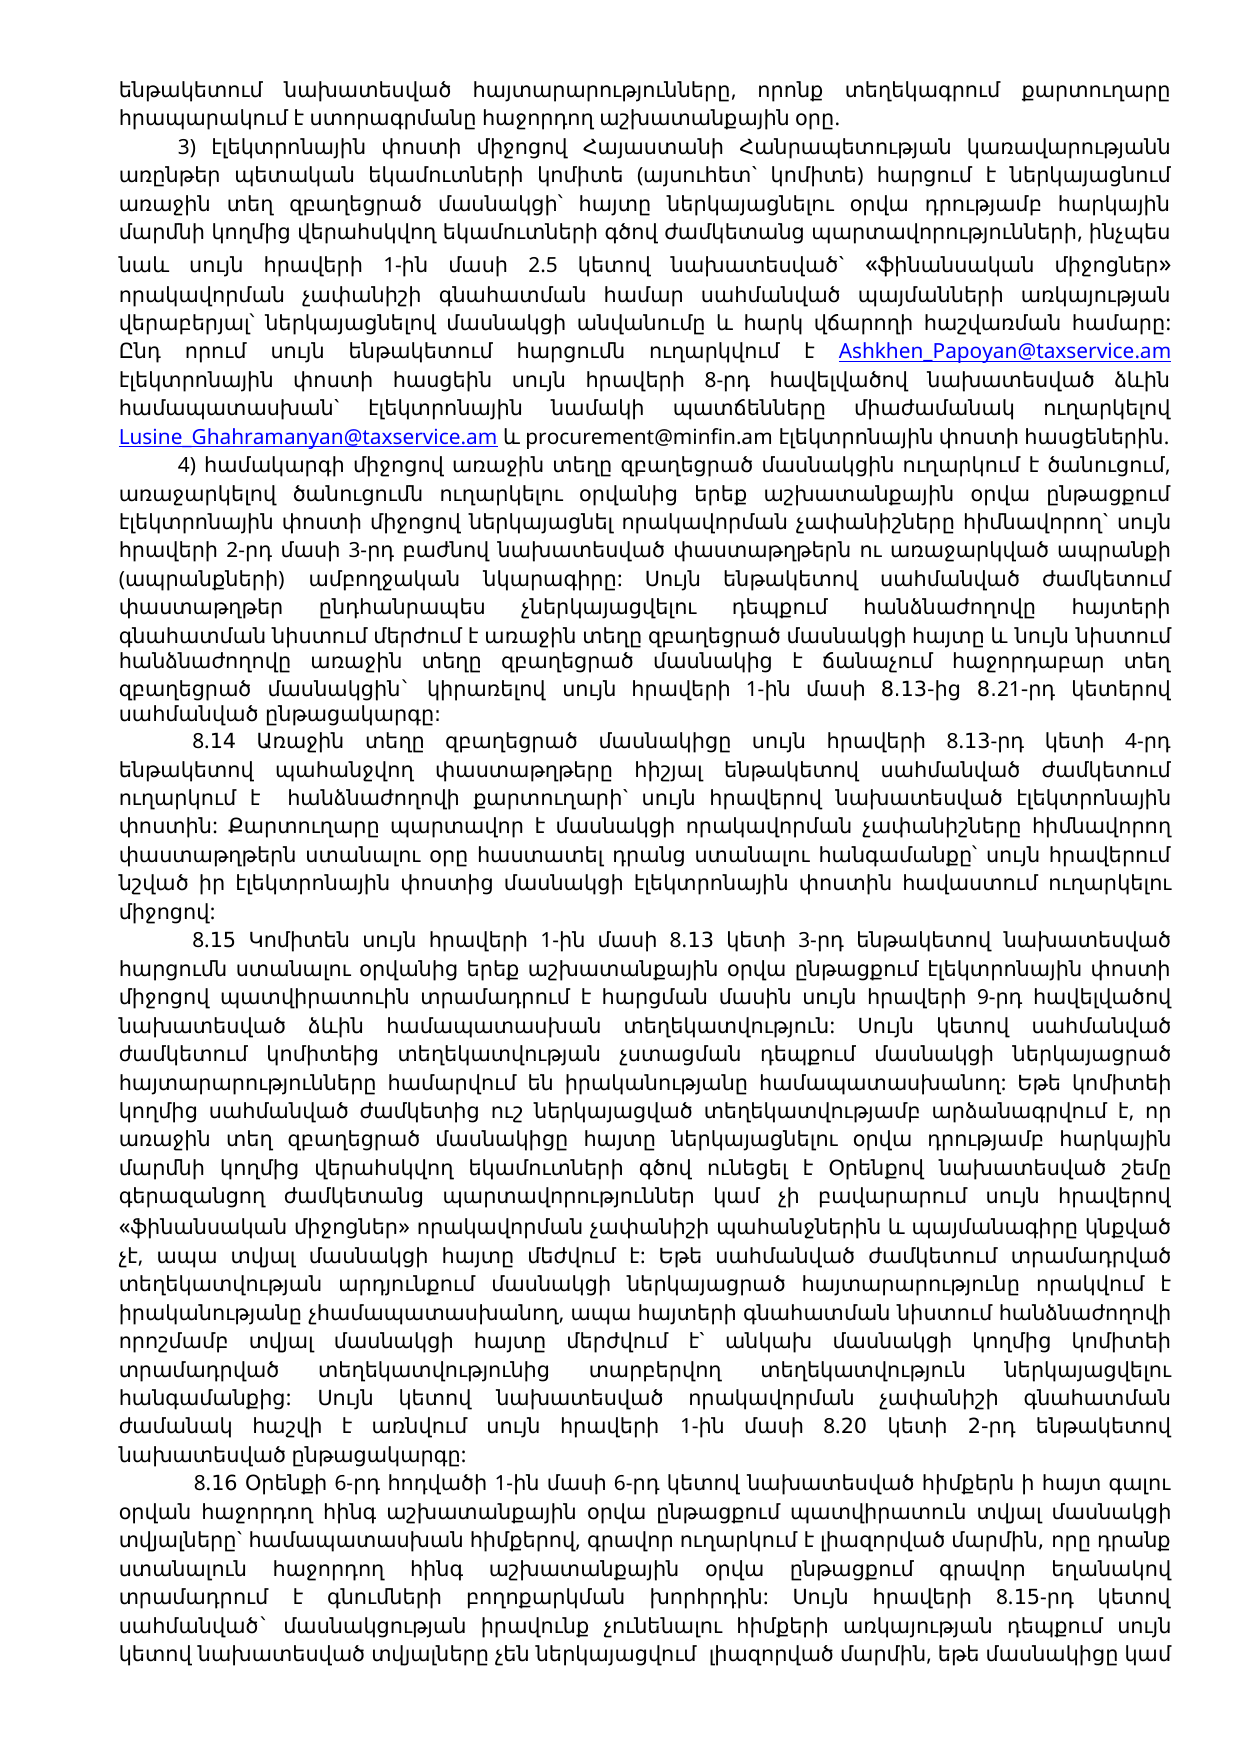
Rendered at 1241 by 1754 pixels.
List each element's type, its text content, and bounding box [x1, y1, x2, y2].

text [118, 75, 1171, 132]
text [118, 1468, 1171, 1668]
text 4) համակարգի միջոցով առաջին տեղը զբաղեցրած մասնակցին ուղարկում է ծանուցում, առաջարկելով ծանուցումն ուղարկելու օրվանից երեք աշխատանքային օրվա ընթացքում էլեկտրոնային փոստի միջոցով ներկայացնել որակավորման չափանիշները հիմնավորող` սույն հրավերի 2-րդ մասի 3-րդ բաժնով նախատեսված փաստաթղթերն ու առաջարկված ապրանքի (ապրանքների) ամբողջական նկարագիրը: Սույն ենթակետով սահմանված ժամկետում փաստաթղթեր ընդհանրապես չներկայացվելու դեպքում հանձնաժողովը հայտերի գնահատման նիստում մերժում է առաջին տեղը զբաղեցրած մասնակցի հայտը և նույն նիստում հանձնաժողովը առաջին տեղը զբաղեցրած մասնակից է ճանաչում հաջորդաբար տեղ զբաղեցրած մասնակցին` կիրառելով սույն հրավերի 1-ին մասի 8.13-ից 8.21-րդ կետերով սահմանված ընթացակարգը: [118, 450, 1171, 726]
text 8.14 Առաջին տեղը զբաղեցրած մասնակիցը սույն հրավերի 8.13-րդ կետի 4-րդ ենթակետով պահանջվող փաստաթղթերը հիշյալ ենթակետով սահմանված ժամկետում ուղարկում է հանձնաժողովի քարտուղարի` սույն հրավերով նախատեսված էլեկտրոնային փոստին: Քարտուղարը պարտավոր է մասնակցի որակավորման չափանիշները հիմնավորող փաստաթղթերն ստանալու օրը հաստատել դրանց ստանալու հանգամանքը՝ սույն հրավերում նշված իր էլեկտրոնային փոստից մասնակցի էլեկտրոնային փոստին հավաստում ուղարկելու միջոցով: [118, 726, 1171, 925]
text 8.15 Կոմիտեն սույն հրավերի 1-ին մասի 8.13 կետի 3-րդ ենթակետով նախատեսված հարցումն ստանալու օրվանից երեք աշխատանքային օրվա ընթացքում էլեկտրոնային փոստի միջոցով պատվիրատուին տրամադրում է հարցման մասին սույն հրավերի 9-րդ հավելվածով նախատեսված ձևին համապատասխան տեղեկատվություն: Սույն կետով սահմանված ժամկետում կոմիտեից տեղեկատվության չստացման դեպքում մասնակցի ներկայացրած հայտարարությունները համարվում են իրականությանը համապատասխանող: Եթե կոմիտեի կողմից սահմանված ժամկետից ուշ ներկայացված տեղեկատվությամբ արձանագրվում է, որ առաջին տեղ զբաղեցրած մասնակիցը հայտը ներկայացնելու օրվա դրությամբ հարկային մարմնի կողմից վերահսկվող եկամուտների գծով ունեցել է Օրենքով նախատեսված շեմը գերազանցող ժամկետանց պարտավորություններ կամ չի բավարարում սույն հրավերով «ֆինանսական միջոցներ» որակավորման չափանիշի պահանջներին և պայմանագիրը կնքված չէ, ապա տվյալ մասնակցի հայտը մեժվում է: Եթե սահմանված ժամկետում տրամադրված տեղեկատվության արդյունքում մասնակցի ներկայացրած հայտարարությունը որակվում է իրականությանը չհամապատասխանող, ապա հայտերի գնահատման նիստում հանձնաժողովի որոշմամբ տվյալ մասնակցի հայտը մերժվում է` անկախ մասնակցի կողմից կոմիտեի տրամադրված տեղեկատվությունից տարբերվող տեղեկատվություն ներկայացվելու հանգամանքից: Սույն կետով նախատեսված որակավորման չափանիշի գնահատման ժամանակ հաշվի է առնվում սույն հրավերի 1-ին մասի 8.20 կետի 2-րդ ենթակետով նախատեսված ընթացակարգը: [118, 925, 1171, 1468]
text 3) էլեկտրոնային փոստի միջոցով Հայաստանի Հանրապետության կառավարությանն առընթեր պետական եկամուտների կոմիտե (այսուհետ` կոմիտե) հարցում է ներկայացնում առաջին տեղ զբաղեցրած մասնակցի՝ հայտը ներկայացնելու օրվա դրությամբ հարկային մարմնի կողմից վերահսկվող եկամուտների գծով ժամկետանց պարտավորությունների, ինչպես նաև սույն հրավերի 1-ին մասի 2.5 կետով նախատեսված` «ֆինանսական միջոցներ» որակավորման չափանիշի գնահատման համար սահմանված պայմանների առկայության վերաբերյալ՝ ներկայացնելով մասնակցի անվանումը և հարկ վճարողի հաշվառման համարը: Ընդ որում սույն ենթակետում հարցումն ուղարկվում է Ashkhen_Papoyan@taxservice.am էլեկտրոնային փոստի հասցեին սույն հրավերի 8-րդ հավելվածով նախատեսված ձևին համապատասխան` էլեկտրոնային նամակի պատճենները միաժամանակ ուղարկելով Lusine_Ghahramanyan@taxservice.am և procurement@minfin.am էլեկտրոնային փոստի հասցեներին. [118, 132, 1171, 450]
